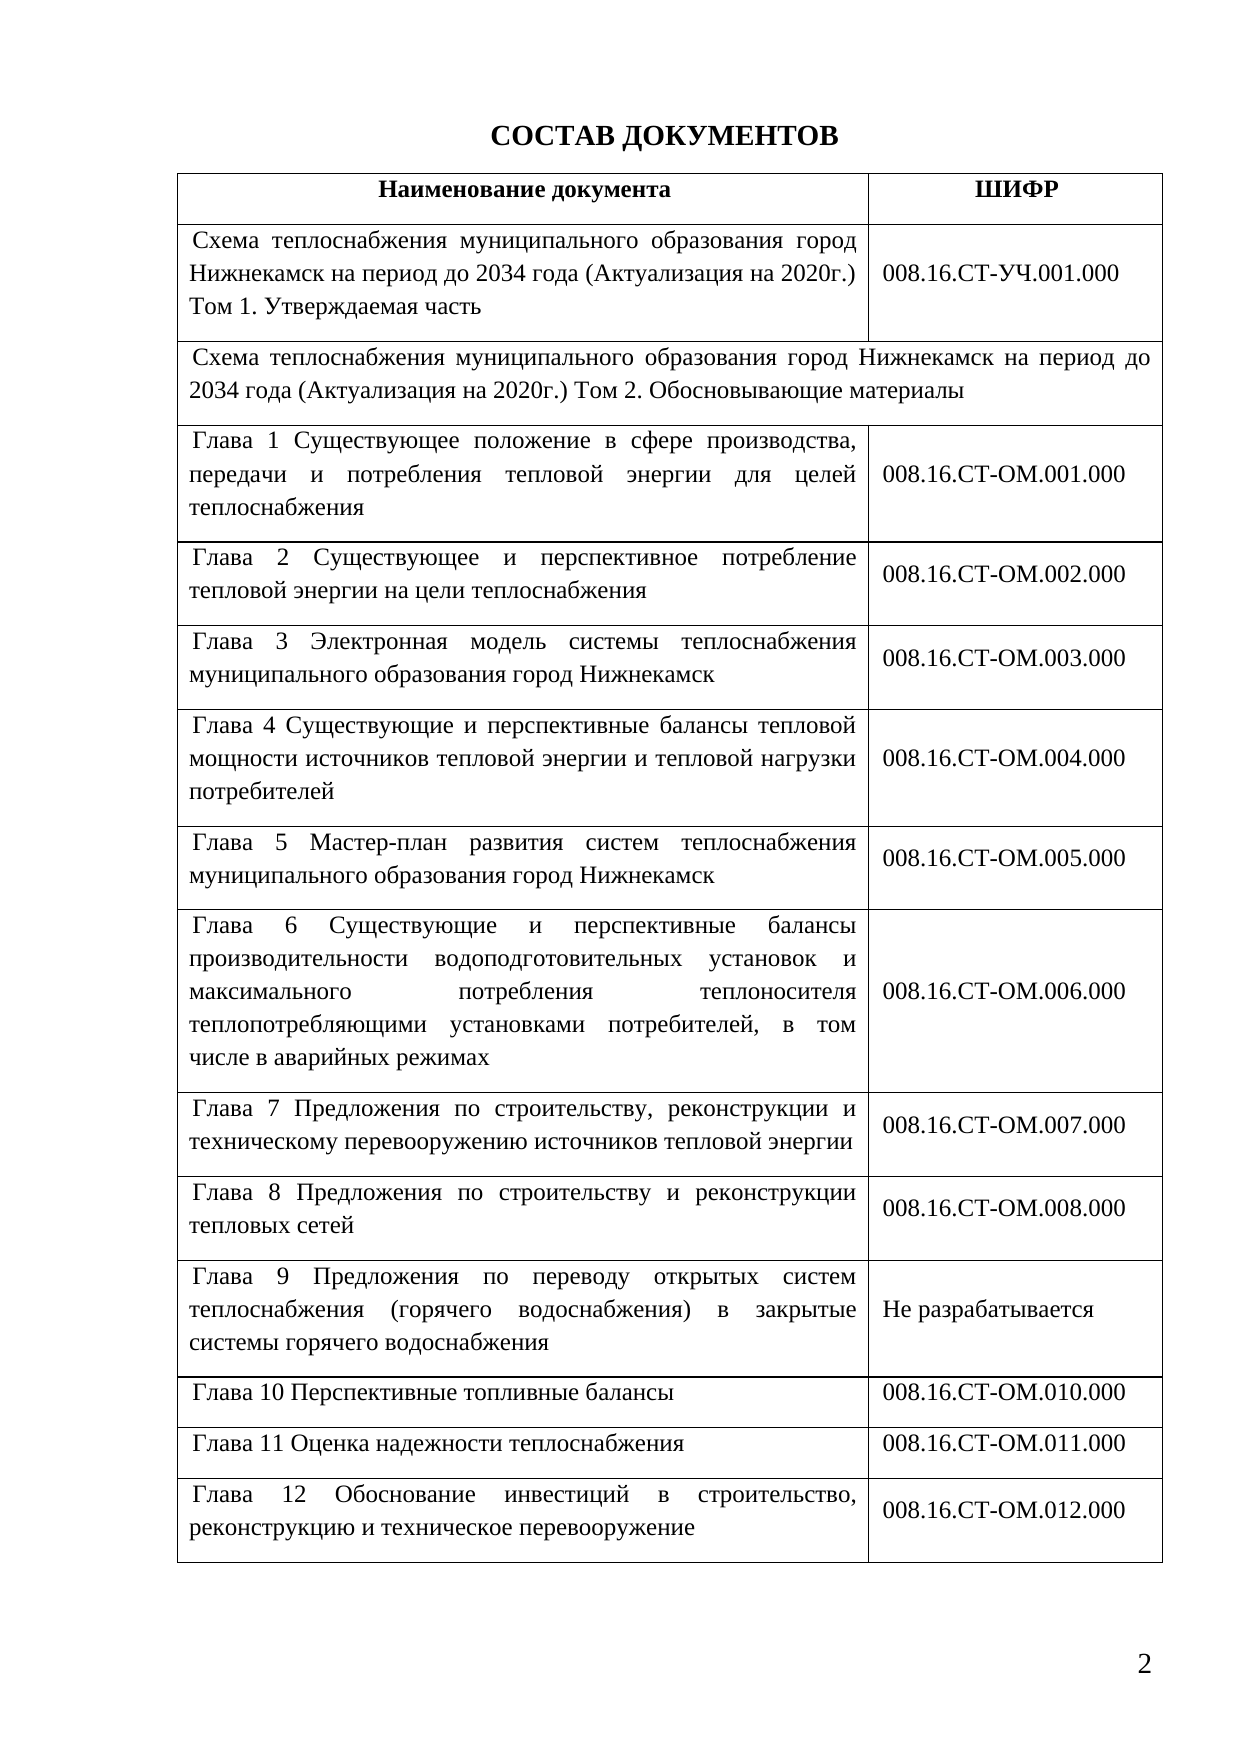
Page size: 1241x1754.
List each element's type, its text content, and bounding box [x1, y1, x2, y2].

table_cell Глава 10 Перспективные топливные балансы [178, 1378, 868, 1427]
table_cell 008.16.СТ-ОМ.003.000 [869, 626, 1162, 709]
text СОСТАВ ДОКУМЕНТОВ [177, 118, 1152, 152]
table_cell Глава 2 Существующее и перспективное потребление тепловой энергии на цели теплоснабжения [178, 543, 868, 625]
table_cell Не разрабатывается [869, 1261, 1162, 1376]
table_cell Глава 4 Существующие и перспективные балансы тепловой мощности источников тепловой энергии и тепловой нагрузки потребителей [178, 710, 868, 826]
table_cell Глава 8 Предложения по строительству и реконструкции тепловых сетей [178, 1177, 868, 1260]
table_cell Глава 3 Электронная модель системы теплоснабжения муниципального образования город Нижнекамск [178, 626, 868, 709]
table_cell 008.16.СТ-ОМ.008.000 [869, 1177, 1162, 1260]
table_cell Глава 11 Оценка надежности теплоснабжения [178, 1428, 868, 1478]
table_cell Глава 12 Обоснование инвестиций в строительство, реконструкцию и техническое перевооружение [178, 1479, 868, 1562]
table_cell Схема теплоснабжения муниципального образования город Нижнекамск на период до 2034 года (Актуализация на 2020г.) Том 2. Обосновывающие материалы [178, 342, 1162, 424]
table_cell 008.16.СТ-ОМ.007.000 [869, 1093, 1162, 1176]
table_cell 008.16.СТ-ОМ.006.000 [869, 910, 1162, 1092]
table_cell Глава 6 Существующие и перспективные балансы производительности водоподготовительных установок и максимального потребления теплоносителя теплопотребляющими установками потребителей, в том числе в аварийных режимах [178, 910, 868, 1092]
table_cell 008.16.СТ-УЧ.001.000 [869, 225, 1162, 341]
table_cell 008.16.СТ-ОМ.012.000 [869, 1479, 1162, 1562]
table_header Наименование документа [178, 174, 868, 224]
table_cell 008.16.СТ-ОМ.010.000 [869, 1378, 1162, 1427]
table_cell 008.16.СТ-ОМ.004.000 [869, 710, 1162, 826]
table_cell Глава 5 Мастер-план развития систем теплоснабжения муниципального образования город Нижнекамск [178, 827, 868, 909]
table_cell Глава 1 Существующее положение в сфере производства, передачи и потребления тепловой энергии для целей теплоснабжения [178, 426, 868, 541]
table_cell 008.16.СТ-ОМ.005.000 [869, 827, 1162, 909]
table_cell Глава 9 Предложения по переводу открытых систем теплоснабжения (горячего водоснабжения) в закрытые системы горячего водоснабжения [178, 1261, 868, 1376]
table_header ШИФР [869, 174, 1162, 224]
table_cell 008.16.СТ-ОМ.002.000 [869, 543, 1162, 625]
table_cell Глава 7 Предложения по строительству, реконструкции и техническому перевооружению источников тепловой энергии [178, 1093, 868, 1176]
table_cell 008.16.СТ-ОМ.011.000 [869, 1428, 1162, 1478]
table_cell 008.16.СТ-ОМ.001.000 [869, 426, 1162, 541]
table_cell Схема теплоснабжения муниципального образования город Нижнекамск на период до 2034 года (Актуализация на 2020г.) Том 1. Утверждаемая часть [178, 225, 868, 341]
